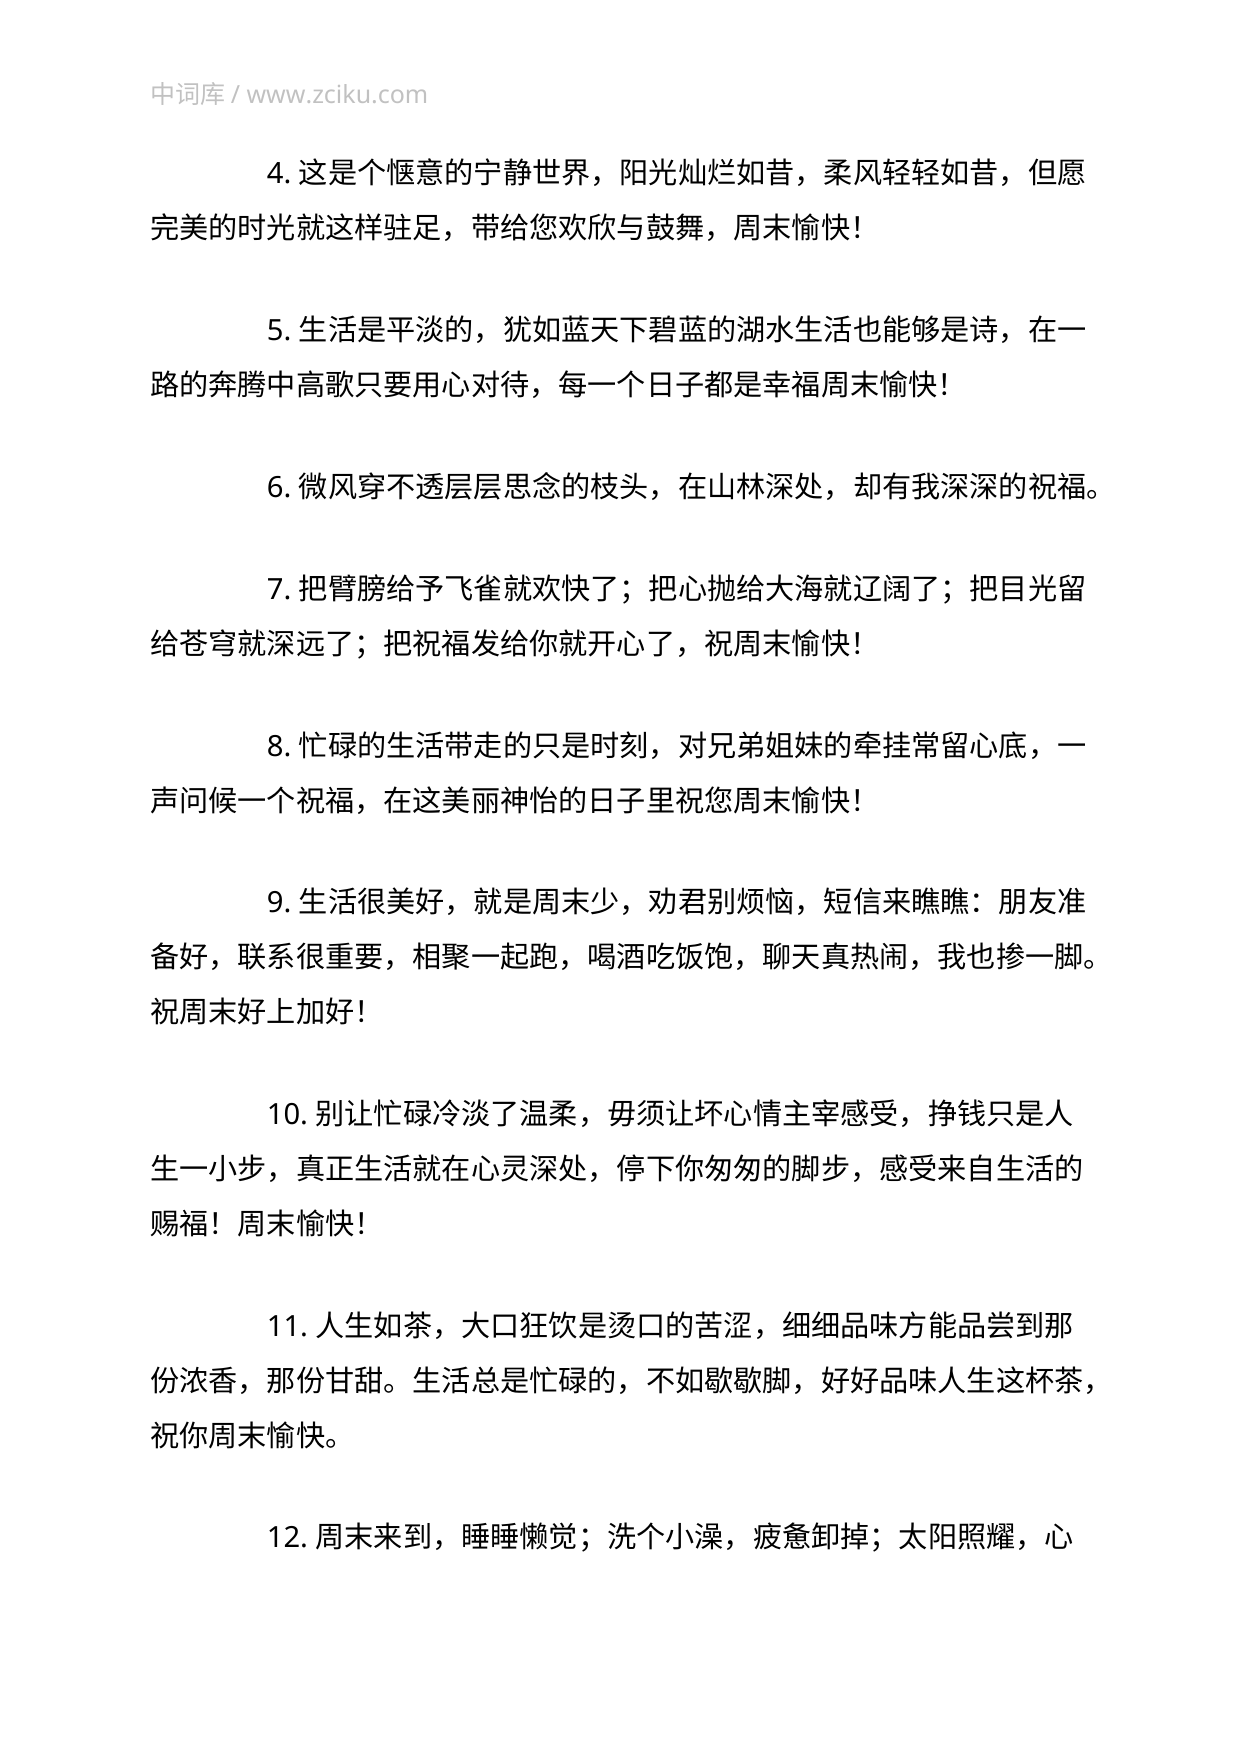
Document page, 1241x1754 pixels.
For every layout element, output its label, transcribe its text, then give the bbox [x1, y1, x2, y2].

text 7. 把臂膀给予飞雀就欢快了；把心抛给大海就辽阔了；把目光留给苍穹就深远了；把祝福发给你就开心了，祝周末愉快！ [150, 566, 1090, 663]
text 10. 别让忙碌冷淡了温柔，毋须让坏心情主宰感受，挣钱只是人生一小步，真正生活就在心灵深处，停下你匆匆的脚步，感受来自生活的赐福！周末愉快！ [150, 1091, 1090, 1243]
text 9. 生活很美好，就是周末少，劝君别烦恼，短信来瞧瞧：朋友准备好，联系很重要，相聚一起跑，喝酒吃饭饱，聊天真热闹，我也掺一脚。祝周末好上加好！ [150, 879, 1090, 1031]
text 11. 人生如茶，大口狂饮是烫口的苦涩，细细品味方能品尝到那份浓香，那份甘甜。生活总是忙碌的，不如歇歇脚，好好品味人生这杯茶，祝你周末愉快。 [150, 1302, 1090, 1454]
text 5. 生活是平淡的，犹如蓝天下碧蓝的湖水生活也能够是诗，在一路的奔腾中高歌只要用心对待，每一个日子都是幸福周末愉快！ [150, 307, 1090, 404]
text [150, 1514, 1090, 1556]
text 4. 这是个惬意的宁静世界，阳光灿烂如昔，柔风轻轻如昔，但愿完美的时光就这样驻足，带给您欢欣与鼓舞，周末愉快！ [150, 150, 1090, 247]
text 8. 忙碌的生活带走的只是时刻，对兄弟姐妹的牵挂常留心底，一声问候一个祝福，在这美丽神怡的日子里祝您周末愉快！ [150, 722, 1090, 819]
text 6. 微风穿不透层层思念的枝头，在山林深处，却有我深深的祝福。 [150, 463, 1090, 506]
